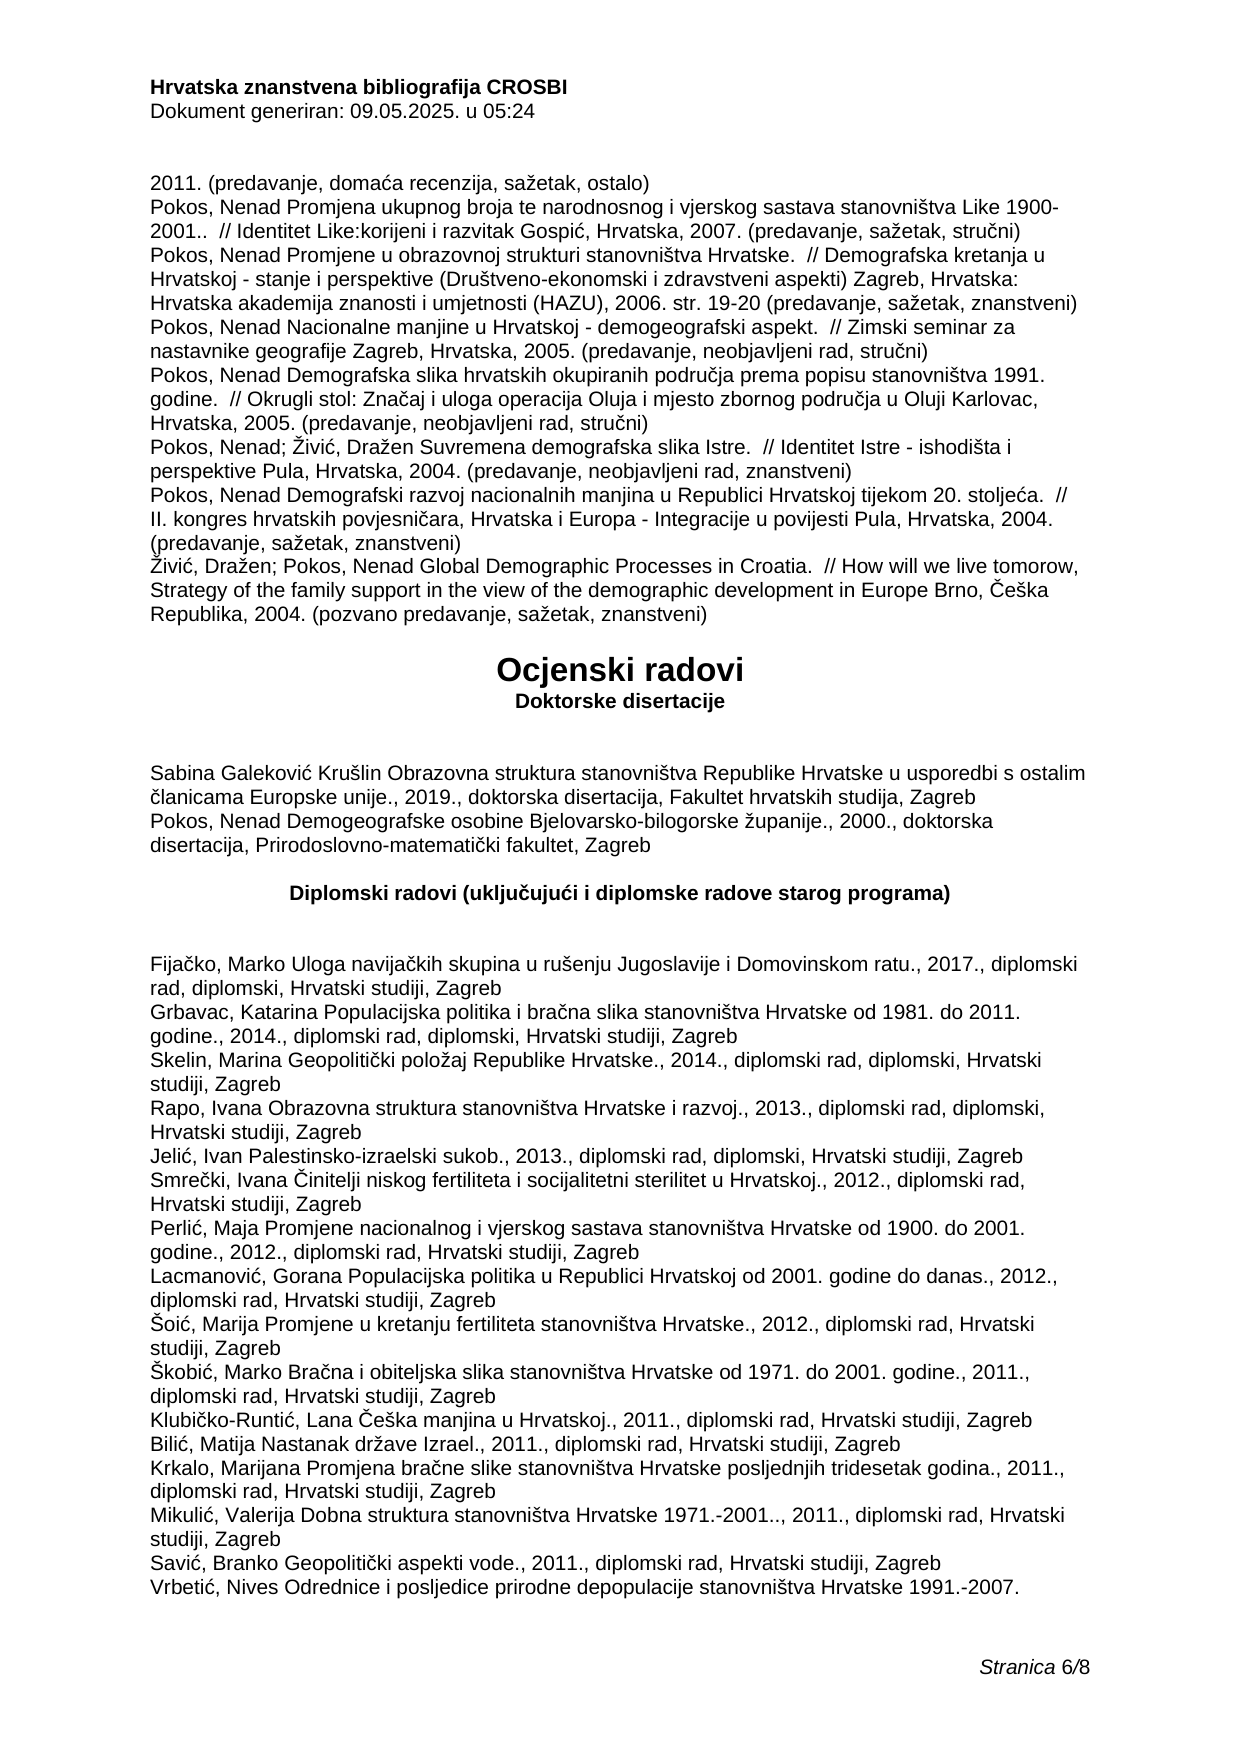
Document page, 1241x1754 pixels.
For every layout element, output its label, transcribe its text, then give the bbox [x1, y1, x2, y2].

text Pokos, Nenad [150, 171, 1090, 195]
text Perlić, Maja [150, 1216, 1090, 1264]
text Lacmanović, Gorana [150, 1264, 1090, 1312]
text Savić, Branko [150, 1551, 1090, 1575]
text Vrbetić, Nives [150, 1575, 1090, 1599]
text Klubičko-Runtić, Lana [150, 1407, 1090, 1431]
subtitle Doktorske disertacije [150, 689, 1090, 713]
text Grbavac, Katarina [150, 1000, 1090, 1048]
text Šoić, Marija [150, 1312, 1090, 1359]
text Skelin, Marina [150, 1048, 1090, 1096]
text Rapo, Ivana [150, 1096, 1090, 1144]
text Mikulić, Valerija [150, 1503, 1090, 1551]
text Bilić, Matija [150, 1431, 1090, 1455]
text Pokos, Nenad; Živić, Dražen [150, 434, 1090, 482]
text Živić, Dražen; Pokos, Nenad [150, 554, 1090, 626]
text Škobić, Marko [150, 1359, 1090, 1407]
text Pokos, Nenad [150, 195, 1090, 243]
subtitle Diplomski radovi (uključujući i diplomske radove starog programa) [150, 880, 1090, 904]
text Pokos, Nenad [150, 315, 1090, 363]
text Smrečki, Ivana [150, 1168, 1090, 1216]
subtitle Ocjenski radovi [150, 650, 1090, 689]
text Pokos, Nenad [150, 808, 1090, 856]
text Pokos, Nenad [150, 482, 1090, 554]
text Pokos, Nenad [150, 363, 1090, 434]
text Krkalo, Marijana [150, 1455, 1090, 1503]
text Pokos, Nenad [150, 243, 1090, 315]
text Sabina Galeković Krušlin [150, 761, 1090, 808]
text Jelić, Ivan [150, 1144, 1090, 1168]
text Fijačko, Marko [150, 952, 1090, 1000]
